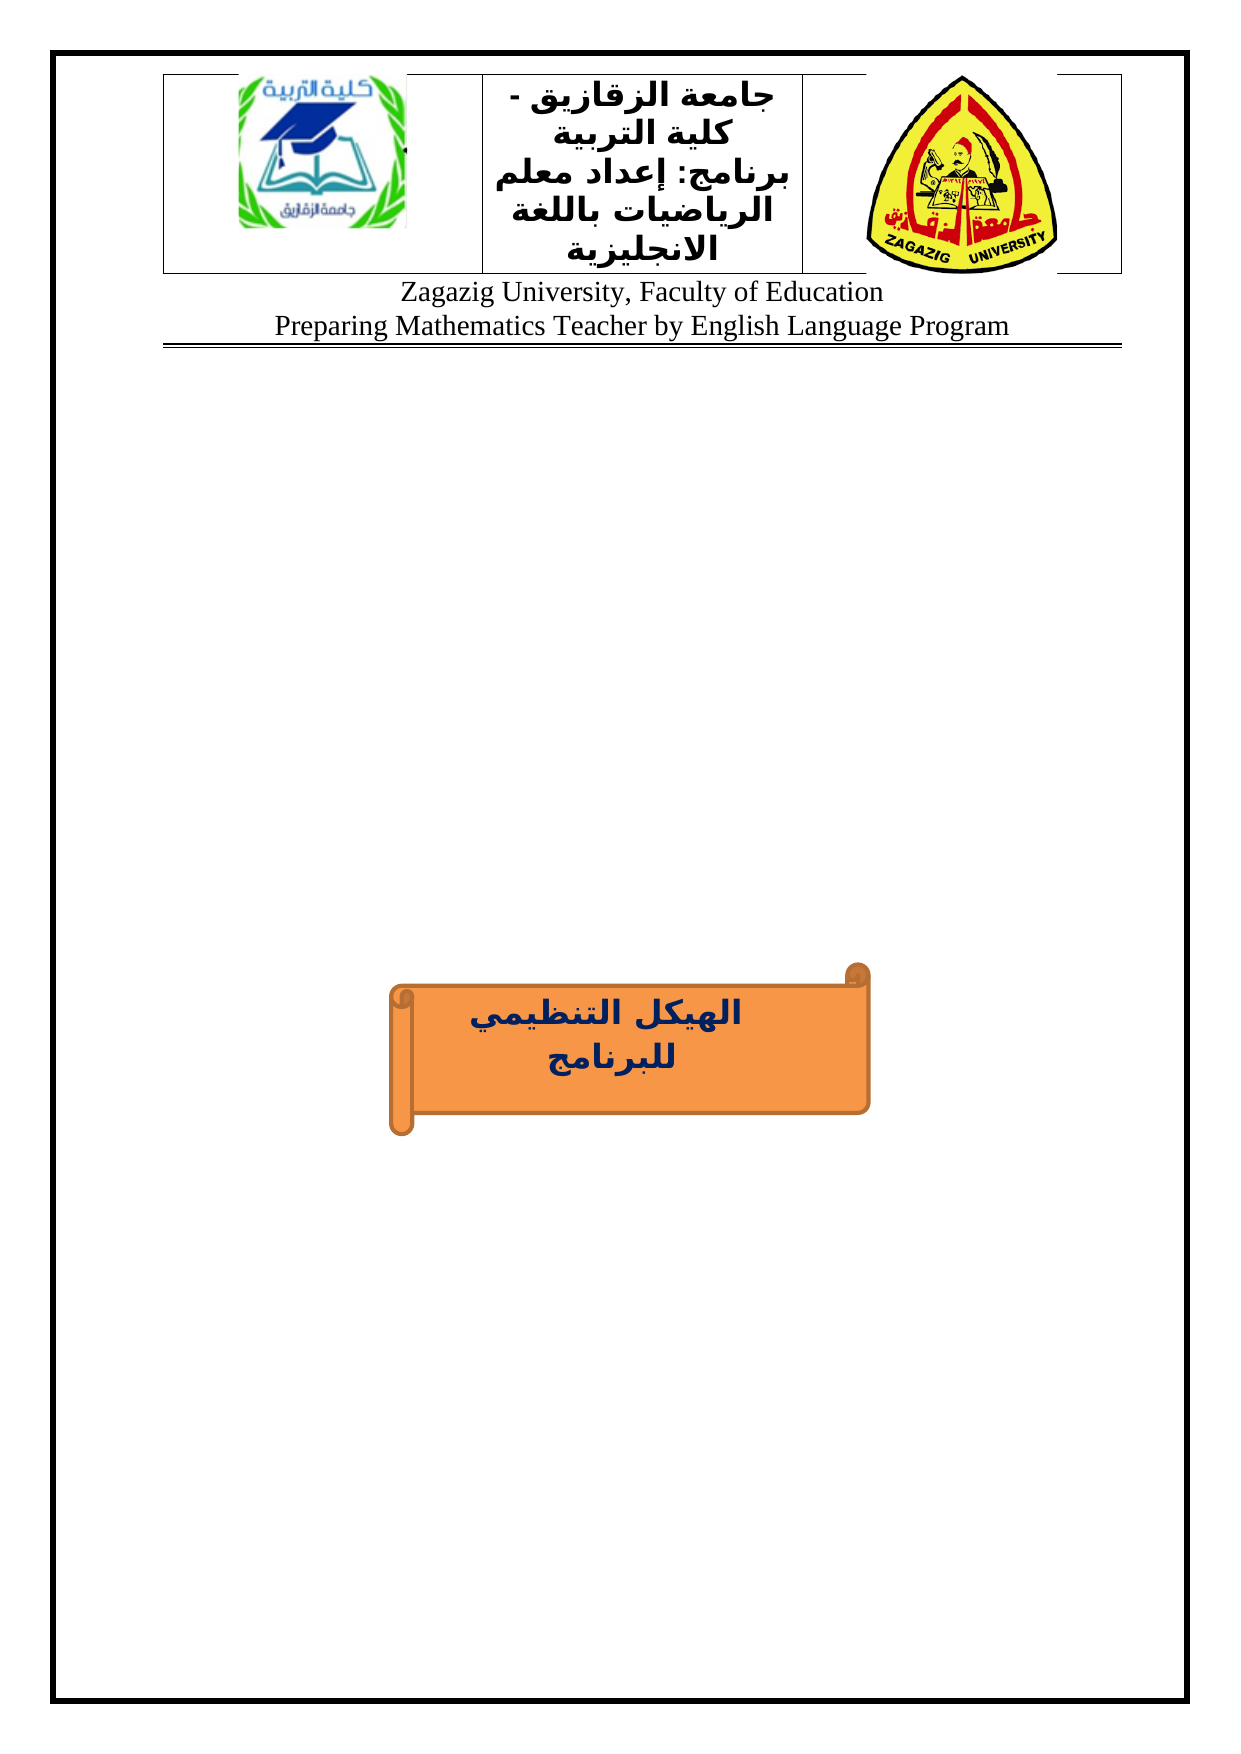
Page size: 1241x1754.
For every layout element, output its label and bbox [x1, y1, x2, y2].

picture [866, 74, 1058, 274]
picture [238, 74, 408, 230]
